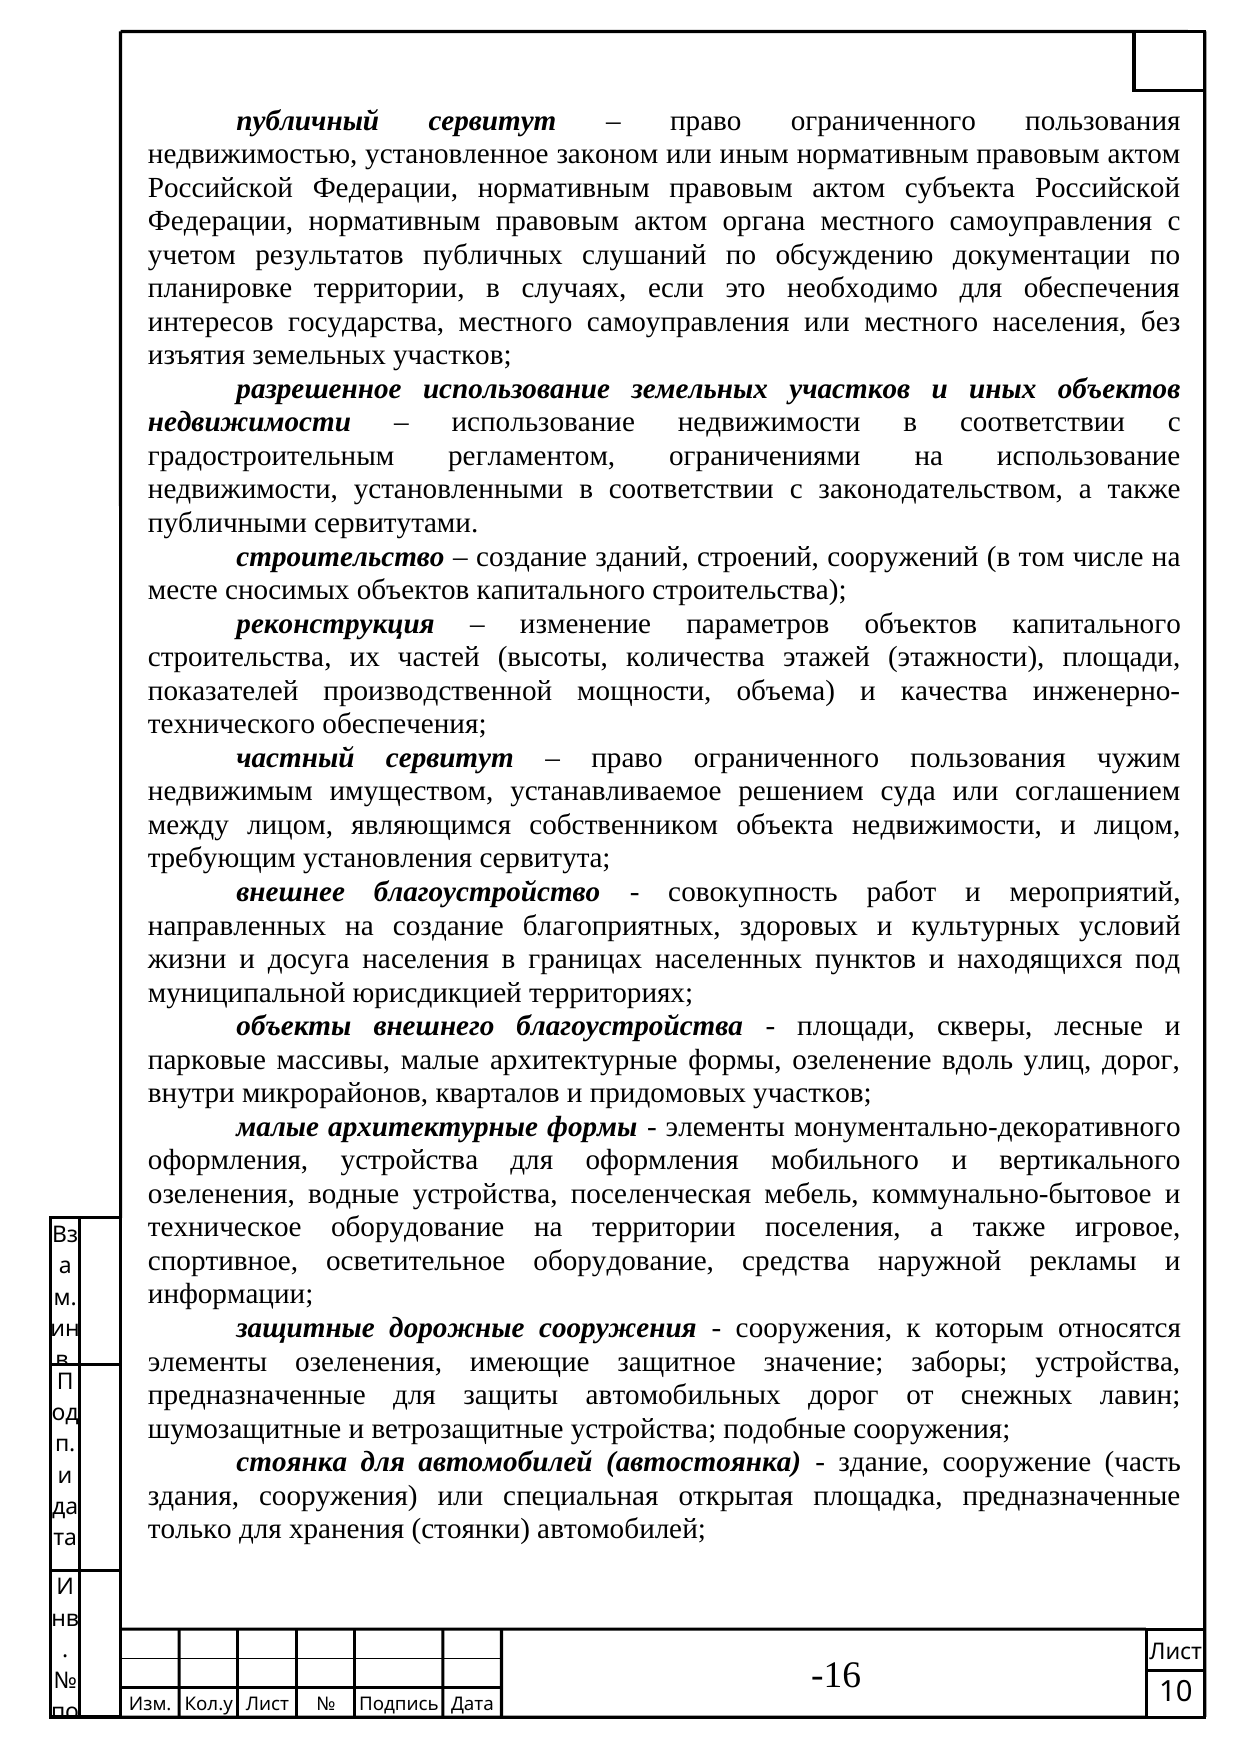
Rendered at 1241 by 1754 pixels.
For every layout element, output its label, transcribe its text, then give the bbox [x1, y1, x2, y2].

text публичный сервитут – право ограниченного пользования недвижимостью, установленное законом или иным нормативным правовым актом Российской Федерации, нормативным правовым актом субъекта Российской Федерации, нормативным правовым актом органа местного самоуправления с учетом результатов публичных слушаний по обсуждению документации по планировке территории, в случаях, если это необходимо для обеспечения интересов государства, местного самоуправления или местного населения, без изъятия земельных участков; [148, 103, 1181, 371]
text внешнее благоустройство - совокупность работ и мероприятий, направленных на создание благоприятных, здоровых и культурных условий жизни и досуга населения в границах населенных пунктов и находящихся под муниципальной юрисдикцией территориях; [148, 874, 1181, 1008]
text разрешенное использование земельных участков и иных объектов недвижимости – использование недвижимости в соответствии с градостроительным регламентом, ограничениями на использование недвижимости, установленными в соответствии с законодательством, а также публичными сервитутами. [148, 371, 1181, 539]
text строительство – создание зданий, строений, сооружений (в том числе на месте сносимых объектов капитального строительства); [148, 539, 1181, 606]
text частный сервитут – право ограниченного пользования чужим недвижимым имуществом, устанавливаемое решением суда или соглашением между лицом, являющимся собственником объекта недвижимости, и лицом, требующим установления сервитута; [148, 740, 1181, 874]
text малые архитектурные формы - элементы монументально-декоративного оформления, устройства для оформления мобильного и вертикального озеленения, водные устройства, поселенческая мебель, коммунально-бытовое и техническое оборудование на территории поселения, а также игровое, спортивное, осветительное оборудование, средства наружной рекламы и информации; [148, 1109, 1181, 1310]
text объекты внешнего благоустройства - площади, скверы, лесные и парковые массивы, малые архитектурные формы, озеленение вдоль улиц, дорог, внутри микрорайонов, кварталов и придомовых участков; [148, 1008, 1181, 1109]
text защитные дорожные сооружения - сооружения, к которым относятся элементы озеленения, имеющие защитное значение; заборы; устройства, предназначенные для защиты автомобильных дорог от снежных лавин; шумозащитные и ветрозащитные устройства; подобные сооружения; [148, 1310, 1181, 1444]
text стоянка для автомобилей (автостоянка) - здание, сооружение (часть здания, сооружения) или специальная открытая площадка, предназначенные только для хранения (стоянки) автомобилей; [148, 1444, 1181, 1545]
text реконструкция – изменение параметров объектов капитального строительства, их частей (высоты, количества этажей (этажности), площади, показателей производственной мощности, объема) и качества инженерно-технического обеспечения; [148, 606, 1181, 740]
